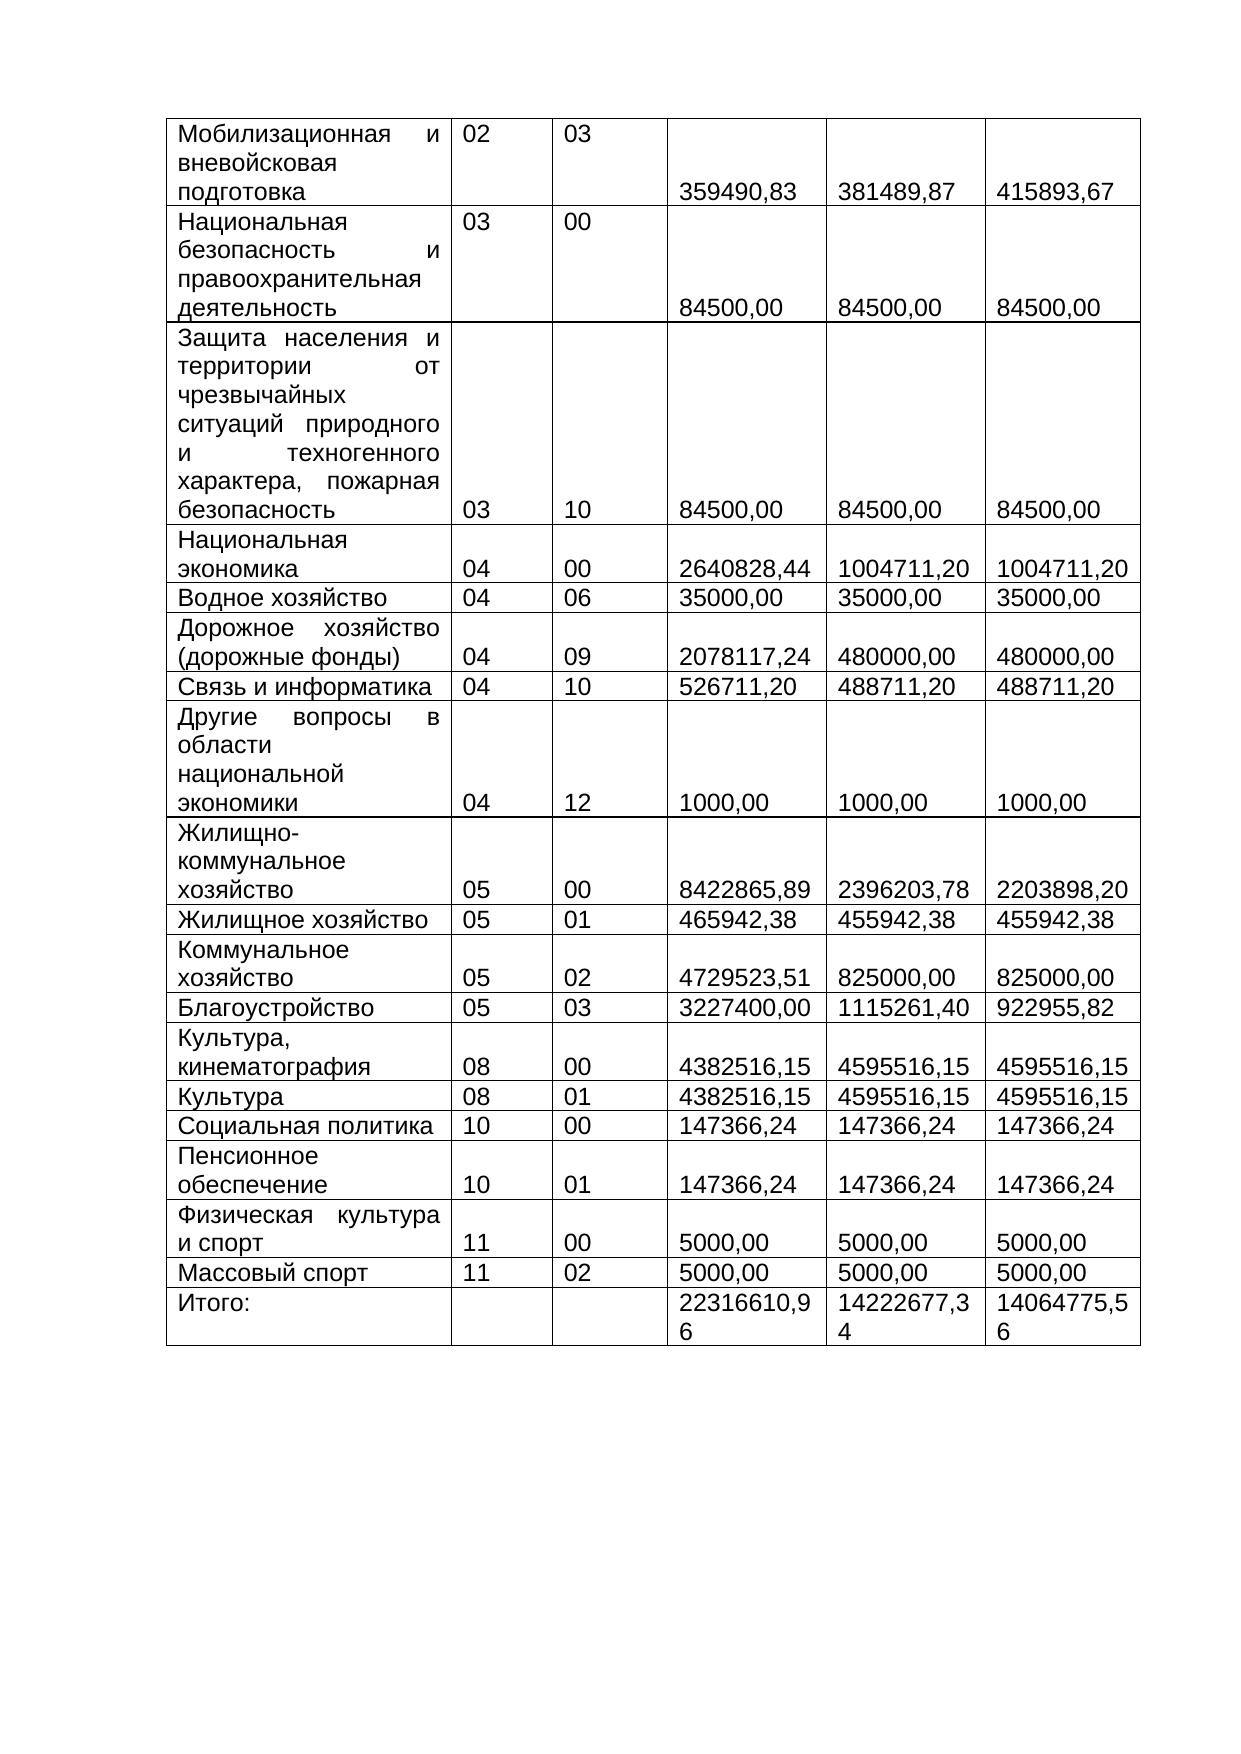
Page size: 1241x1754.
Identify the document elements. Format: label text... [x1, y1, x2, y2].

table_cell 02 [553, 1258, 667, 1287]
table_cell Итого: [167, 1288, 451, 1345]
table_cell Защита населения и территории от чрезвычайных ситуаций природного и техногенного характера, пожарная безопасность [167, 323, 451, 524]
table_cell 488711,20 [827, 672, 985, 700]
table_cell 147366,24 [827, 1111, 985, 1140]
table_cell 04 [452, 701, 552, 816]
table_cell 02 [553, 935, 667, 992]
table_cell 01 [553, 1081, 667, 1110]
table_cell 00 [553, 1111, 667, 1140]
table_cell 84500,00 [827, 323, 985, 524]
table_cell 84500,00 [668, 206, 826, 321]
table_cell 359490,83 [668, 119, 826, 205]
table_cell 4595516,15 [986, 1023, 1140, 1080]
table_cell 02 [452, 119, 552, 205]
table_cell Национальная экономика [167, 525, 451, 582]
table_cell 5000,00 [668, 1200, 826, 1257]
table_cell 381489,87 [827, 119, 985, 205]
table_cell 4595516,15 [827, 1081, 985, 1110]
table_cell 5000,00 [668, 1258, 826, 1287]
table_cell 04 [452, 672, 552, 700]
table_cell 480000,00 [986, 613, 1140, 671]
table_cell 05 [452, 935, 552, 992]
table_cell [553, 1288, 667, 1345]
table_cell 03 [452, 206, 552, 321]
table_cell 5000,00 [986, 1258, 1140, 1287]
table_cell 5000,00 [827, 1258, 985, 1287]
table_cell 10 [553, 323, 667, 524]
table_cell 1000,00 [986, 701, 1140, 816]
table_cell 825000,00 [827, 935, 985, 992]
table_cell 10 [452, 1141, 552, 1198]
table_cell 480000,00 [827, 613, 985, 671]
table_cell 5000,00 [827, 1200, 985, 1257]
table_cell Мобилизационная и вневойсковая подготовка [167, 119, 451, 205]
table_cell 4382516,15 [668, 1081, 826, 1110]
table_cell 455942,38 [827, 905, 985, 933]
table_cell 2203898,20 [986, 818, 1140, 904]
table_cell Физическая культура и спорт [167, 1200, 451, 1257]
table_cell 08 [452, 1023, 552, 1080]
table_cell 147366,24 [986, 1141, 1140, 1198]
table_cell 11 [452, 1258, 552, 1287]
table_cell 5000,00 [986, 1200, 1140, 1257]
table_cell 488711,20 [986, 672, 1140, 700]
table_cell 4595516,15 [986, 1081, 1140, 1110]
table_cell 2078117,24 [668, 613, 826, 671]
table_cell 03 [553, 993, 667, 1022]
table_cell 00 [553, 525, 667, 582]
table_cell 14064775,56 [986, 1288, 1140, 1345]
table_cell 35000,00 [668, 583, 826, 612]
table_cell 08 [452, 1081, 552, 1110]
table_cell 06 [553, 583, 667, 612]
table_cell 35000,00 [986, 583, 1140, 612]
table_cell 1000,00 [668, 701, 826, 816]
table_cell Жилищно-коммунальное хозяйство [167, 818, 451, 904]
table_cell 22316610,96 [668, 1288, 826, 1345]
table_cell 00 [553, 1023, 667, 1080]
table_cell 84500,00 [827, 206, 985, 321]
table_cell 03 [553, 119, 667, 205]
table_cell 35000,00 [827, 583, 985, 612]
table_cell 922955,82 [986, 993, 1140, 1022]
table_cell 11 [452, 1200, 552, 1257]
table_cell 526711,20 [668, 672, 826, 700]
table_cell 1000,00 [827, 701, 985, 816]
table_cell 84500,00 [986, 206, 1140, 321]
table_cell 14222677,34 [827, 1288, 985, 1345]
table_cell 00 [553, 206, 667, 321]
table_cell 4729523,51 [668, 935, 826, 992]
table_cell 147366,24 [827, 1141, 985, 1198]
table_cell Другие вопросы в области национальной экономики [167, 701, 451, 816]
table_cell 01 [553, 905, 667, 933]
table_cell Жилищное хозяйство [167, 905, 451, 933]
table_cell 10 [452, 1111, 552, 1140]
table_cell Связь и информатика [167, 672, 451, 700]
table_cell Социальная политика [167, 1111, 451, 1140]
table_cell Культура [167, 1081, 451, 1110]
table_cell 1004711,20 [986, 525, 1140, 582]
table_cell 04 [452, 613, 552, 671]
table_cell 01 [553, 1141, 667, 1198]
table_cell 2640828,44 [668, 525, 826, 582]
table_cell 415893,67 [986, 119, 1140, 205]
table_cell Пенсионное обеспечение [167, 1141, 451, 1198]
table_cell 147366,24 [668, 1141, 826, 1198]
table_cell 1115261,40 [827, 993, 985, 1022]
table_cell 2396203,78 [827, 818, 985, 904]
table_cell 09 [553, 613, 667, 671]
table_cell 04 [452, 583, 552, 612]
table_cell Национальная безопасность и правоохранительная деятельность [167, 206, 451, 321]
table_cell 4382516,15 [668, 1023, 826, 1080]
table_cell Массовый спорт [167, 1258, 451, 1287]
table_cell [452, 1288, 552, 1345]
table_cell 84500,00 [986, 323, 1140, 524]
table_cell 00 [553, 818, 667, 904]
table_cell 12 [553, 701, 667, 816]
table_cell 10 [553, 672, 667, 700]
table_cell Дорожное хозяйство (дорожные фонды) [167, 613, 451, 671]
table_cell 05 [452, 818, 552, 904]
table_cell 825000,00 [986, 935, 1140, 992]
table_cell 05 [452, 905, 552, 933]
table_cell Благоустройство [167, 993, 451, 1022]
table_cell 03 [452, 323, 552, 524]
table_cell 8422865,89 [668, 818, 826, 904]
table_cell 3227400,00 [668, 993, 826, 1022]
table_cell Культура, кинематография [167, 1023, 451, 1080]
table_cell 465942,38 [668, 905, 826, 933]
table_cell 05 [452, 993, 552, 1022]
table_cell 04 [452, 525, 552, 582]
table_cell 1004711,20 [827, 525, 985, 582]
table_cell 147366,24 [668, 1111, 826, 1140]
table_cell 147366,24 [986, 1111, 1140, 1140]
table_cell 455942,38 [986, 905, 1140, 933]
table_cell Водное хозяйство [167, 583, 451, 612]
table_cell Коммунальное хозяйство [167, 935, 451, 992]
table_cell 4595516,15 [827, 1023, 985, 1080]
table_cell 84500,00 [668, 323, 826, 524]
table_cell 00 [553, 1200, 667, 1257]
